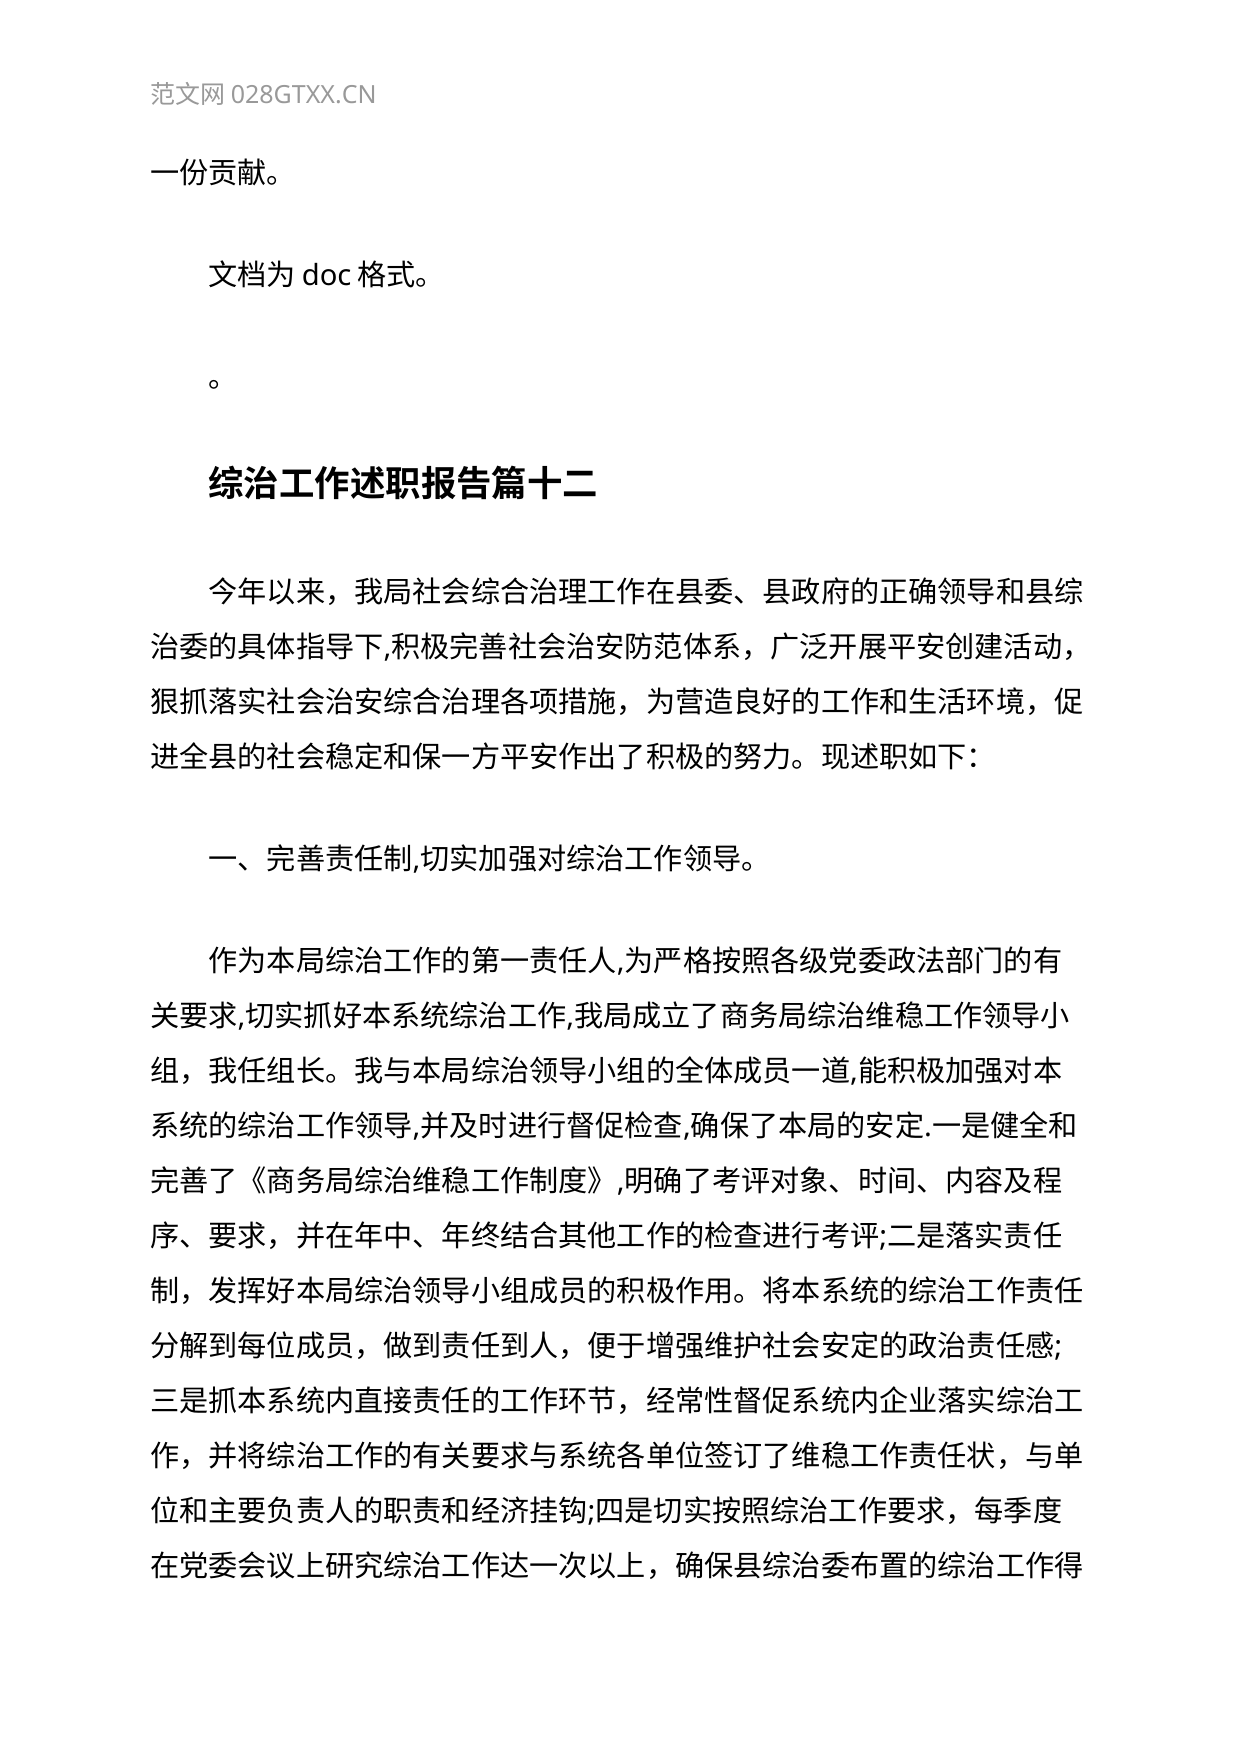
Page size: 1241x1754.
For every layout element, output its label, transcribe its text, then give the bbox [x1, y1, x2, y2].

text 一、完善责任制,切实加强对综治工作领导。 [150, 836, 1090, 878]
text 综治工作述职报告篇十二 [150, 456, 1090, 507]
text 文档为doc格式。 [150, 252, 1090, 294]
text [150, 150, 1090, 192]
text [150, 937, 1090, 1584]
text 今年以来，我局社会综合治理工作在县委、县政府的正确领导和县综治委的具体指导下,积极完善社会治安防范体系，广泛开展平安创建活动，狠抓落实社会治安综合治理各项措施，为营造良好的工作和生活环境，促进全县的社会稳定和保一方平安作出了积极的努力。现述职如下： [150, 569, 1090, 776]
text 。 [150, 354, 1090, 396]
